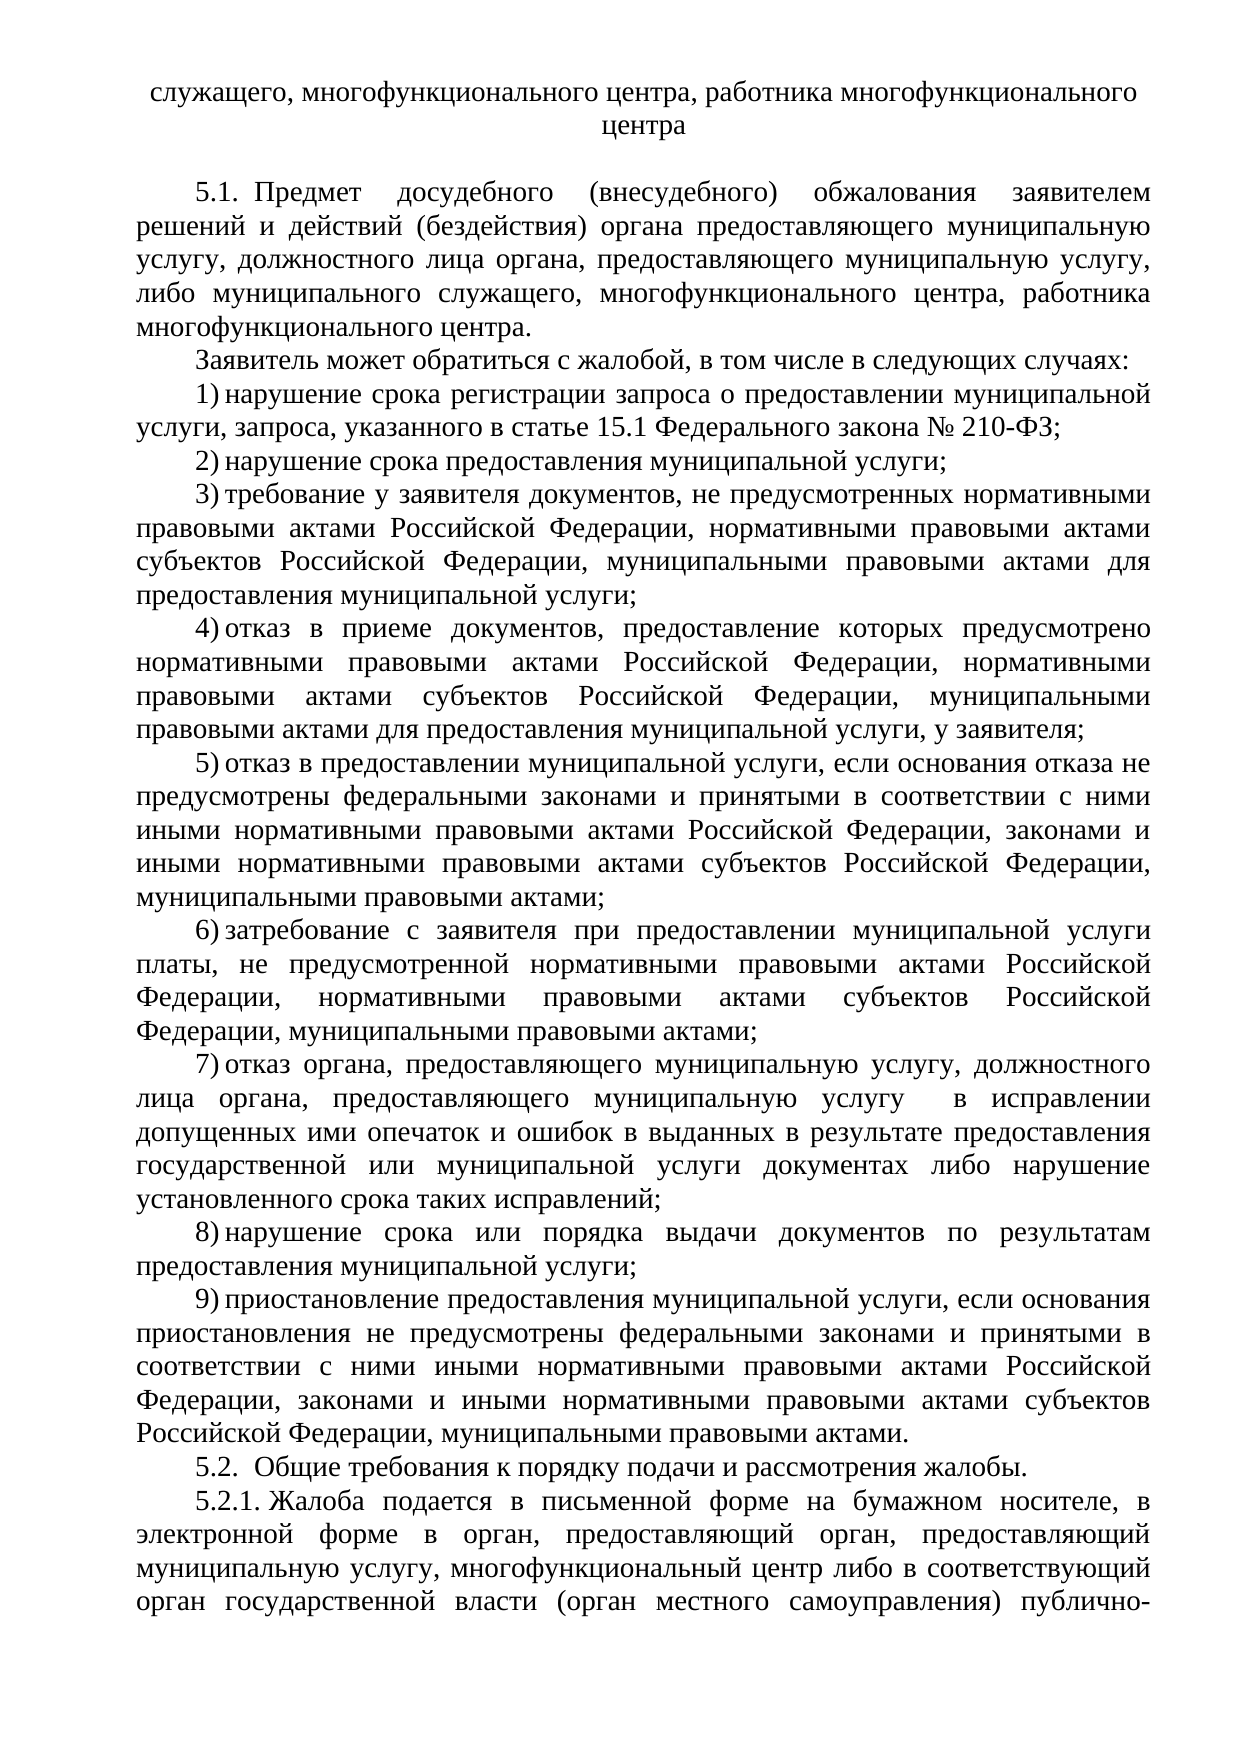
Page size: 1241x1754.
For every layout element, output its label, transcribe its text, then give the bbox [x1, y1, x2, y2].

list нарушение срока или порядка выдачи документов по результатам предоставления муниципальной услуги; [136, 1214, 1152, 1281]
list затребование с заявителя при предоставлении муниципальной услуги платы, не предусмотренной нормативными правовыми актами Российской Федерации, нормативными правовыми актами субъектов Российской Федерации, муниципальными правовыми актами; [136, 912, 1152, 1047]
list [136, 1483, 1152, 1617]
list отказ органа, предоставляющего муниципальную услугу, должностного лица органа, предоставляющего муниципальную услугу в исправлении допущенных ими опечаток и ошибок в выданных в результате предоставления государственной или муниципальной услуги документах либо нарушение установленного срока таких исправлений; [136, 1047, 1152, 1214]
list нарушение срока предоставления муниципальной услуги; [136, 443, 1152, 476]
list отказ в приеме документов, предоставление которых предусмотрено нормативными правовыми актами Российской Федерации, нормативными правовыми актами субъектов Российской Федерации, муниципальными правовыми актами для предоставления муниципальной услуги, у заявителя; [136, 611, 1152, 745]
list нарушение срока регистрации запроса о предоставлении муниципальной услуги, запроса, указанного в статье 15.1 Федерального закона № 210-ФЗ; [136, 376, 1152, 443]
list требование у заявителя документов, не предусмотренных нормативными правовыми актами Российской Федерации, нормативными правовыми актами субъектов Российской Федерации, муниципальными правовыми актами для предоставления муниципальной услуги; [136, 476, 1152, 611]
list Общие требования к порядку подачи и рассмотрения жалобы. [136, 1449, 1152, 1483]
list Предмет досудебного (внесудебного) обжалования заявителем решений и действий (бездействия) органа предоставляющего муниципальную услугу, должностного лица органа, предоставляющего муниципальную услугу, либо муниципального служащего, многофункционального центра, работника многофункционального центра. [136, 174, 1152, 342]
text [136, 74, 1152, 141]
list отказ в предоставлении муниципальной услуги, если основания отказа не предусмотрены федеральными законами и принятыми в соответствии с ними иными нормативными правовыми актами Российской Федерации, законами и иными нормативными правовыми актами субъектов Российской Федерации, муниципальными правовыми актами; [136, 745, 1152, 912]
list приостановление предоставления муниципальной услуги, если основания приостановления не предусмотрены федеральными законами и принятыми в соответствии с ними иными нормативными правовыми актами Российской Федерации, законами и иными нормативными правовыми актами субъектов Российской Федерации, муниципальными правовыми актами. [136, 1281, 1152, 1449]
text Заявитель может обратиться с жалобой, в том числе в следующих случаях: [136, 342, 1152, 376]
